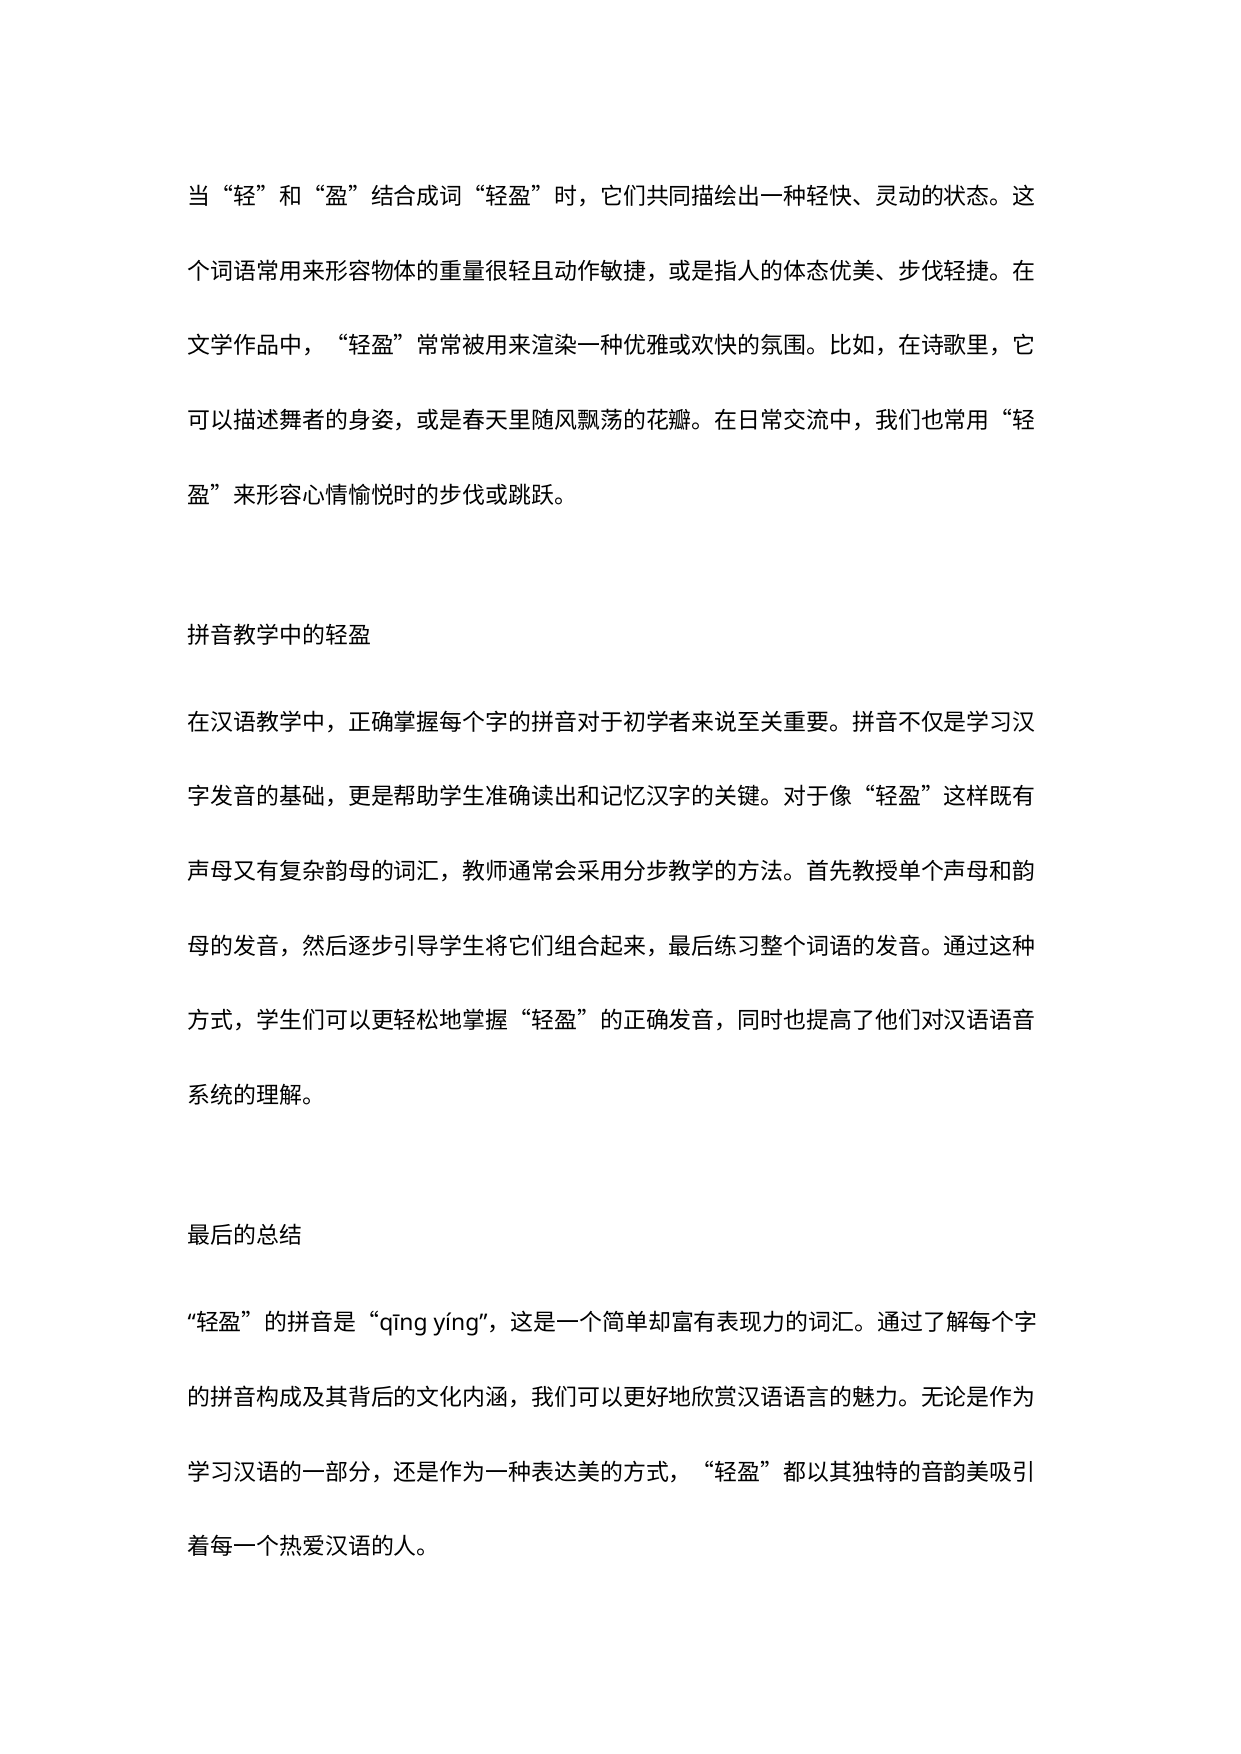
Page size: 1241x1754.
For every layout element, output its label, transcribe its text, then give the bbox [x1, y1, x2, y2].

text 在汉语教学中，正确掌握每个字的拼音对于初学者来说至关重要。拼音不仅是学习汉字发音的基础，更是帮助学生准确读出和记忆汉字的关键。对于像“轻盈”这样既有声母又有复杂韵母的词汇，教师通常会采用分步教学的方法。首先教授单个声母和韵母的发音，然后逐步引导学生将它们组合起来，最后练习整个词语的发音。通过这种方式，学生们可以更轻松地掌握“轻盈”的正确发音，同时也提高了他们对汉语语音系统的理解。 [187, 688, 1053, 1126]
text 当“轻”和“盈”结合成词“轻盈”时，它们共同描绘出一种轻快、灵动的状态。这个词语常用来形容物体的重量很轻且动作敏捷，或是指人的体态优美、步伐轻捷。在文学作品中，“轻盈”常常被用来渲染一种优雅或欢快的氛围。比如，在诗歌里，它可以描述舞者的身姿，或是春天里随风飘荡的花瓣。在日常交流中，我们也常用“轻盈”来形容心情愉悦时的步伐或跳跃。 [187, 162, 1053, 526]
text 拼音教学中的轻盈 [187, 601, 1053, 666]
text “轻盈”的拼音是“qīng yíng”，这是一个简单却富有表现力的词汇。通过了解每个字的拼音构成及其背后的文化内涵，我们可以更好地欣赏汉语语言的魅力。无论是作为学习汉语的一部分，还是作为一种表达美的方式，“轻盈”都以其独特的音韵美吸引着每一个热爱汉语的人。 [187, 1288, 1053, 1577]
text 最后的总结 [187, 1202, 1053, 1267]
